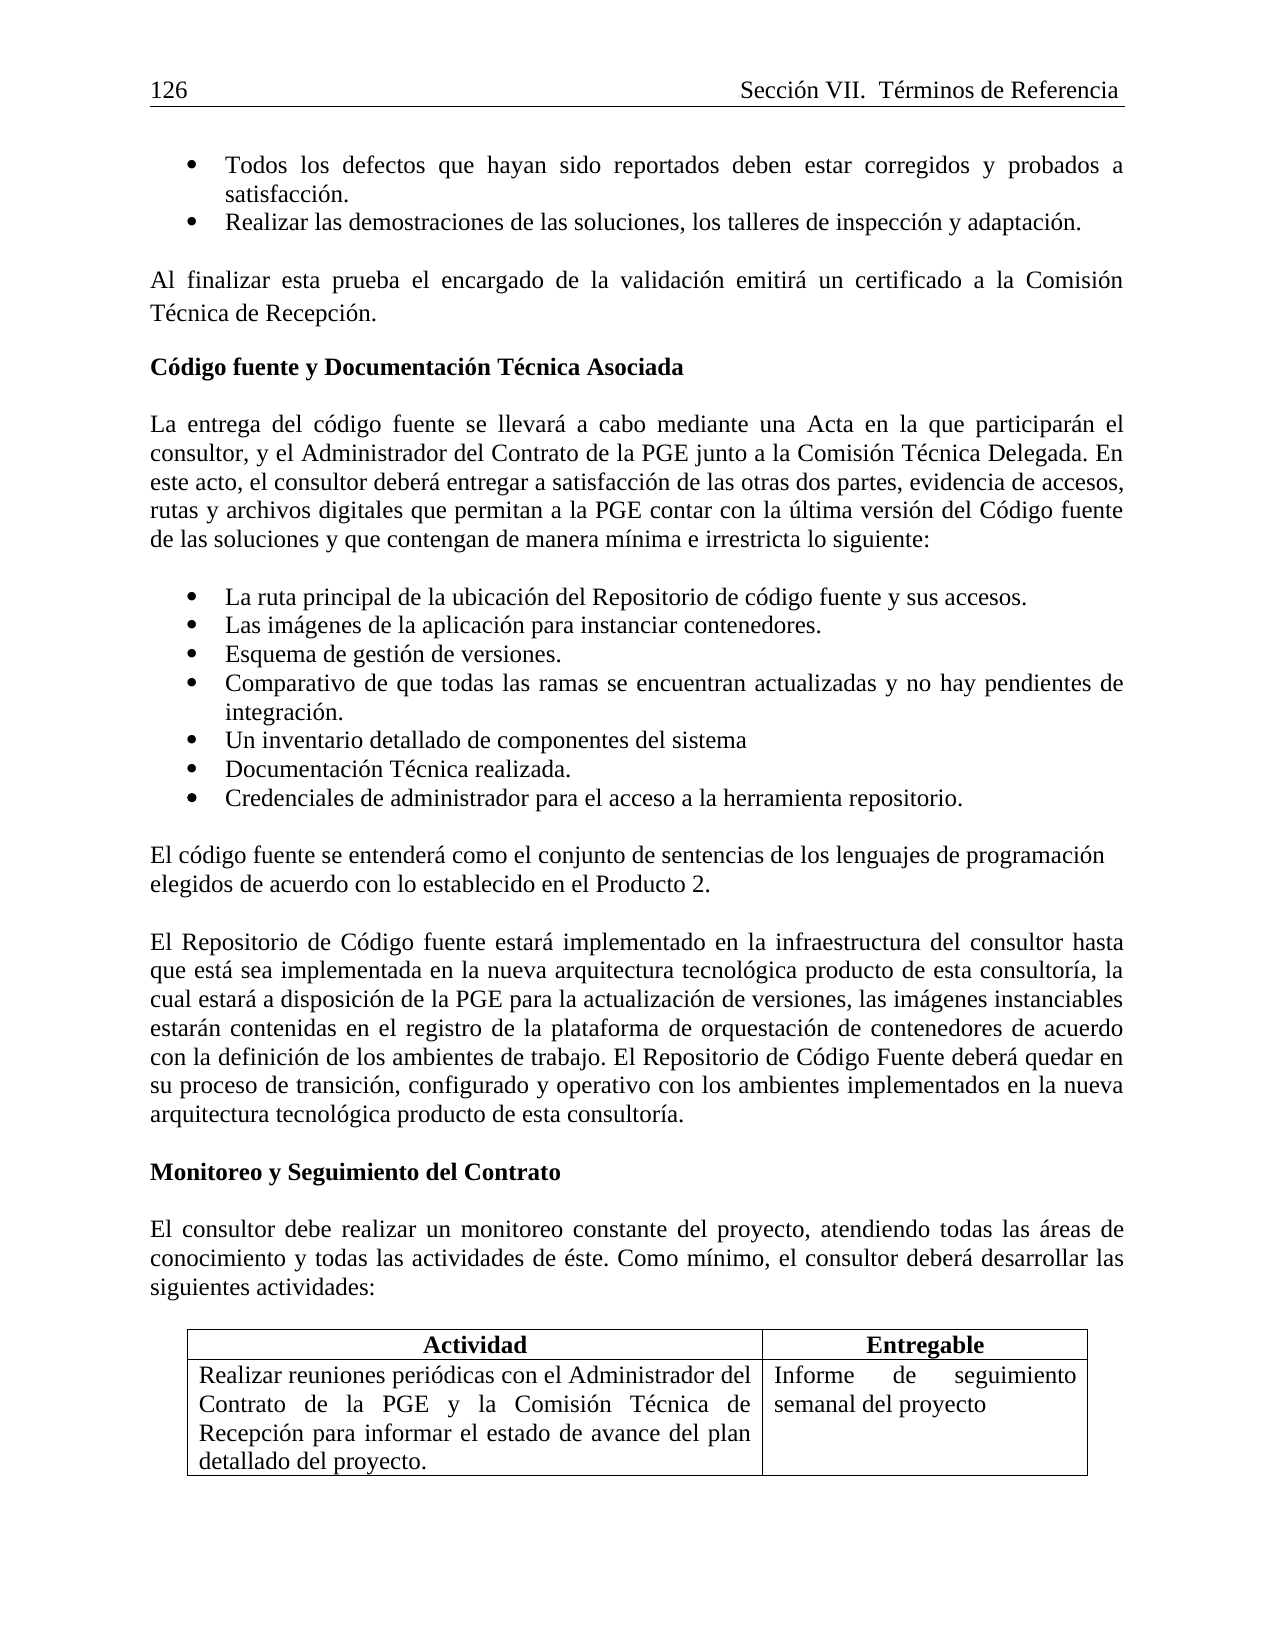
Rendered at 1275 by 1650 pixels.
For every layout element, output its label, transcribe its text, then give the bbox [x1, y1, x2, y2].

text El código fuente se entenderá como el conjunto de sentencias de los lenguajes de programación elegidos de acuerdo con lo establecido en el Producto 2. [150, 841, 1125, 898]
list Esquema de gestión de versiones. [187, 639, 1125, 668]
list Realizar las demostraciones de las soluciones, los talleres de inspección y adaptación. [187, 207, 1125, 236]
text Monitoreo y Seguimiento del Contrato [150, 1157, 1125, 1186]
list Comparativo de que todas las ramas se encuentran actualizadas y no hay pendientes de integración. [187, 668, 1125, 726]
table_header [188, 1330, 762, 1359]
text Al finalizar esta prueba el encargado de la validación emitirá un certificado a la Comisión Técnica de Recepción. [150, 265, 1125, 327]
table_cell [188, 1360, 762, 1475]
list Todos los defectos que hayan sido reportados deben estar corregidos y probados a satisfacción. [187, 150, 1125, 207]
text La entrega del código fuente se llevará a cabo mediante una Acta en la que participarán el consultor, y el Administrador del Contrato de la PGE junto a la Comisión Técnica Delegada. En este acto, el consultor deberá entregar a satisfacción de las otras dos partes, evidencia de accesos, rutas y archivos digitales que permitan a la PGE contar con la última versión del Código fuente de las soluciones y que contengan de manera mínima e irrestricta lo siguiente: [150, 409, 1125, 553]
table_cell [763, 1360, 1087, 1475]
list Las imágenes de la aplicación para instanciar contenedores. [187, 611, 1125, 639]
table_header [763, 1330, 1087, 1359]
text El consultor debe realizar un monitoreo constante del proyecto, atendiendo todas las áreas de conocimiento y todas las actividades de éste. Como mínimo, el consultor deberá desarrollar las siguientes actividades: [150, 1214, 1125, 1301]
text El Repositorio de Código fuente estará implementado en la infraestructura del consultor hasta que está sea implementada en la nueva arquitectura tecnológica producto de esta consultoría, la cual estará a disposición de la PGE para la actualización de versiones, las imágenes instanciables estarán contenidas en el registro de la plataforma de orquestación de contenedores de acuerdo con la definición de los ambientes de trabajo. El Repositorio de Código Fuente deberá quedar en su proceso de transición, configurado y operativo con los ambientes implementados en la nueva arquitectura tecnológica producto de esta consultoría. [150, 927, 1125, 1128]
list Un inventario detallado de componentes del sistema [187, 726, 1125, 754]
list Documentación Técnica realizada. [187, 754, 1125, 783]
list La ruta principal de la ubicación del Repositorio de código fuente y sus accesos. [187, 582, 1125, 611]
text Código fuente y Documentación Técnica Asociada [150, 352, 1125, 381]
list Credenciales de administrador para el acceso a la herramienta repositorio. [187, 783, 1125, 812]
